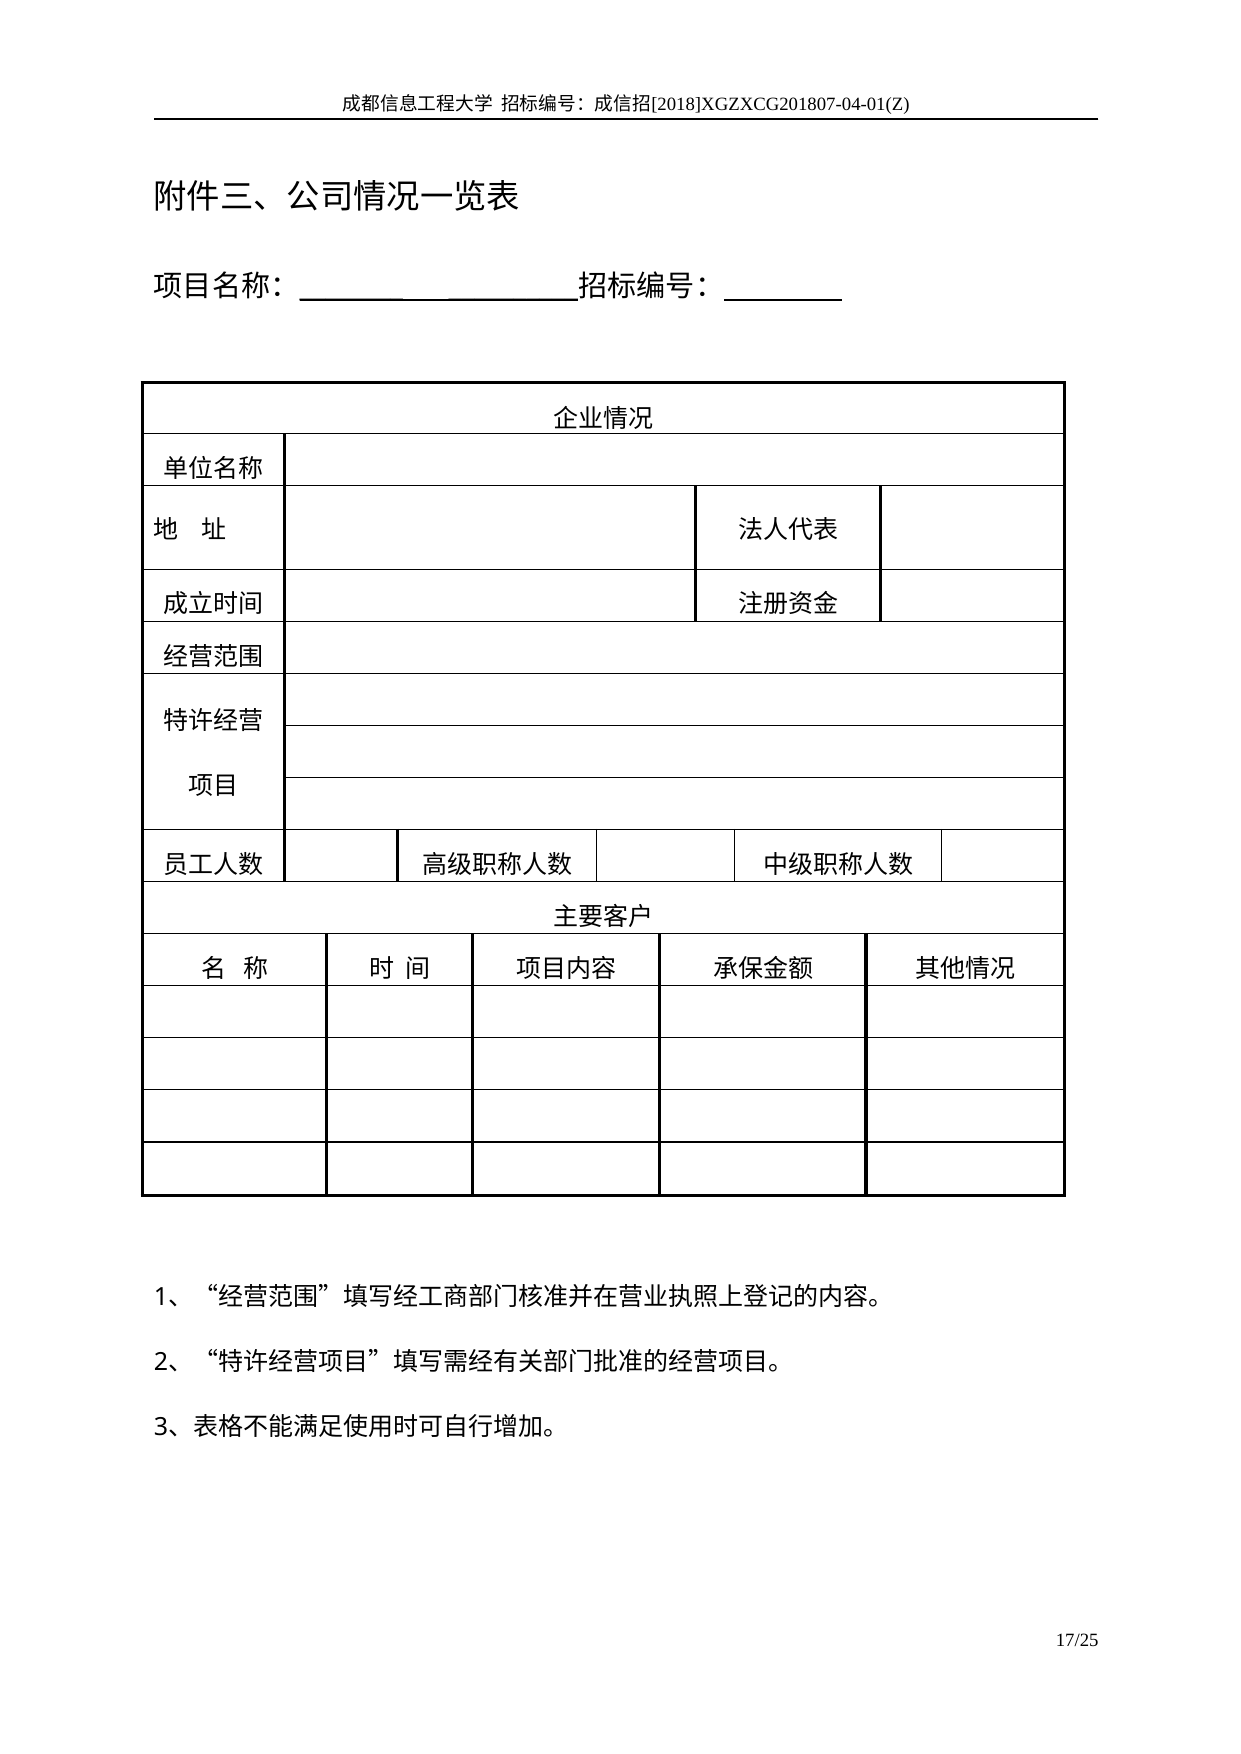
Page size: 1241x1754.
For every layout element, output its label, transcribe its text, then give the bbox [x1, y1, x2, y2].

table_cell 注册资金 [697, 570, 879, 621]
text 2、“特许经营项目”填写需经有关部门批准的经营项目。 [153, 1327, 1098, 1392]
table_cell [882, 570, 1063, 621]
table_cell [286, 622, 1063, 673]
table_cell [144, 1143, 325, 1193]
table_cell [286, 570, 694, 621]
table_cell [328, 986, 471, 1037]
table_cell [474, 986, 658, 1037]
table_cell [474, 1090, 658, 1141]
table_cell 名 称 [144, 934, 325, 985]
text 1、“经营范围”填写经工商部门核准并在营业执照上登记的内容。 [153, 1262, 1098, 1327]
table_cell 时 间 [328, 934, 471, 985]
table_cell [661, 1090, 864, 1141]
table_cell [144, 1038, 325, 1089]
table_cell 单位名称 [144, 434, 283, 485]
table_cell [661, 1038, 864, 1089]
table_cell 经营范围 [144, 622, 283, 673]
table_cell [144, 986, 325, 1037]
table_cell 主要客户 [144, 882, 1063, 933]
table_cell [882, 486, 1063, 568]
table_cell [661, 986, 864, 1037]
text 项目名称：________ __________招标编号： [153, 251, 1098, 316]
table_cell 中级职称人数 [735, 830, 941, 881]
table_cell [661, 1143, 864, 1193]
table_cell [597, 830, 734, 881]
table_cell [474, 1038, 658, 1089]
table_header 企业情况 [144, 384, 1063, 433]
table_cell [286, 778, 1063, 829]
table_cell 高级职称人数 [399, 830, 596, 881]
table_cell [328, 1090, 471, 1141]
table_cell [286, 434, 1063, 485]
table_cell [942, 830, 1063, 881]
table_cell 项目内容 [474, 934, 658, 985]
table_cell 法人代表 [697, 486, 879, 568]
text 3、表格不能满足使用时可自行增加。 [153, 1392, 1098, 1457]
table_cell [474, 1143, 658, 1193]
table_cell 承保金额 [661, 934, 864, 985]
table_cell 特许经营 项目 [144, 674, 283, 829]
text 附件三、公司情况一览表 [153, 162, 1098, 227]
table_cell 成立时间 [144, 570, 283, 621]
table_cell [286, 674, 1063, 725]
table_cell [144, 1090, 325, 1141]
table_cell 员工人数 [144, 830, 283, 881]
table_cell [286, 726, 1063, 777]
table_cell 地 址 [144, 486, 283, 568]
table_cell [286, 830, 396, 881]
table_cell [868, 1090, 1063, 1141]
table_cell [328, 1038, 471, 1089]
table_cell [286, 486, 694, 568]
table_cell [868, 1143, 1063, 1193]
table_cell [868, 986, 1063, 1037]
table_cell [868, 1038, 1063, 1089]
table_cell [328, 1143, 471, 1193]
table_cell 其他情况 [868, 934, 1063, 985]
